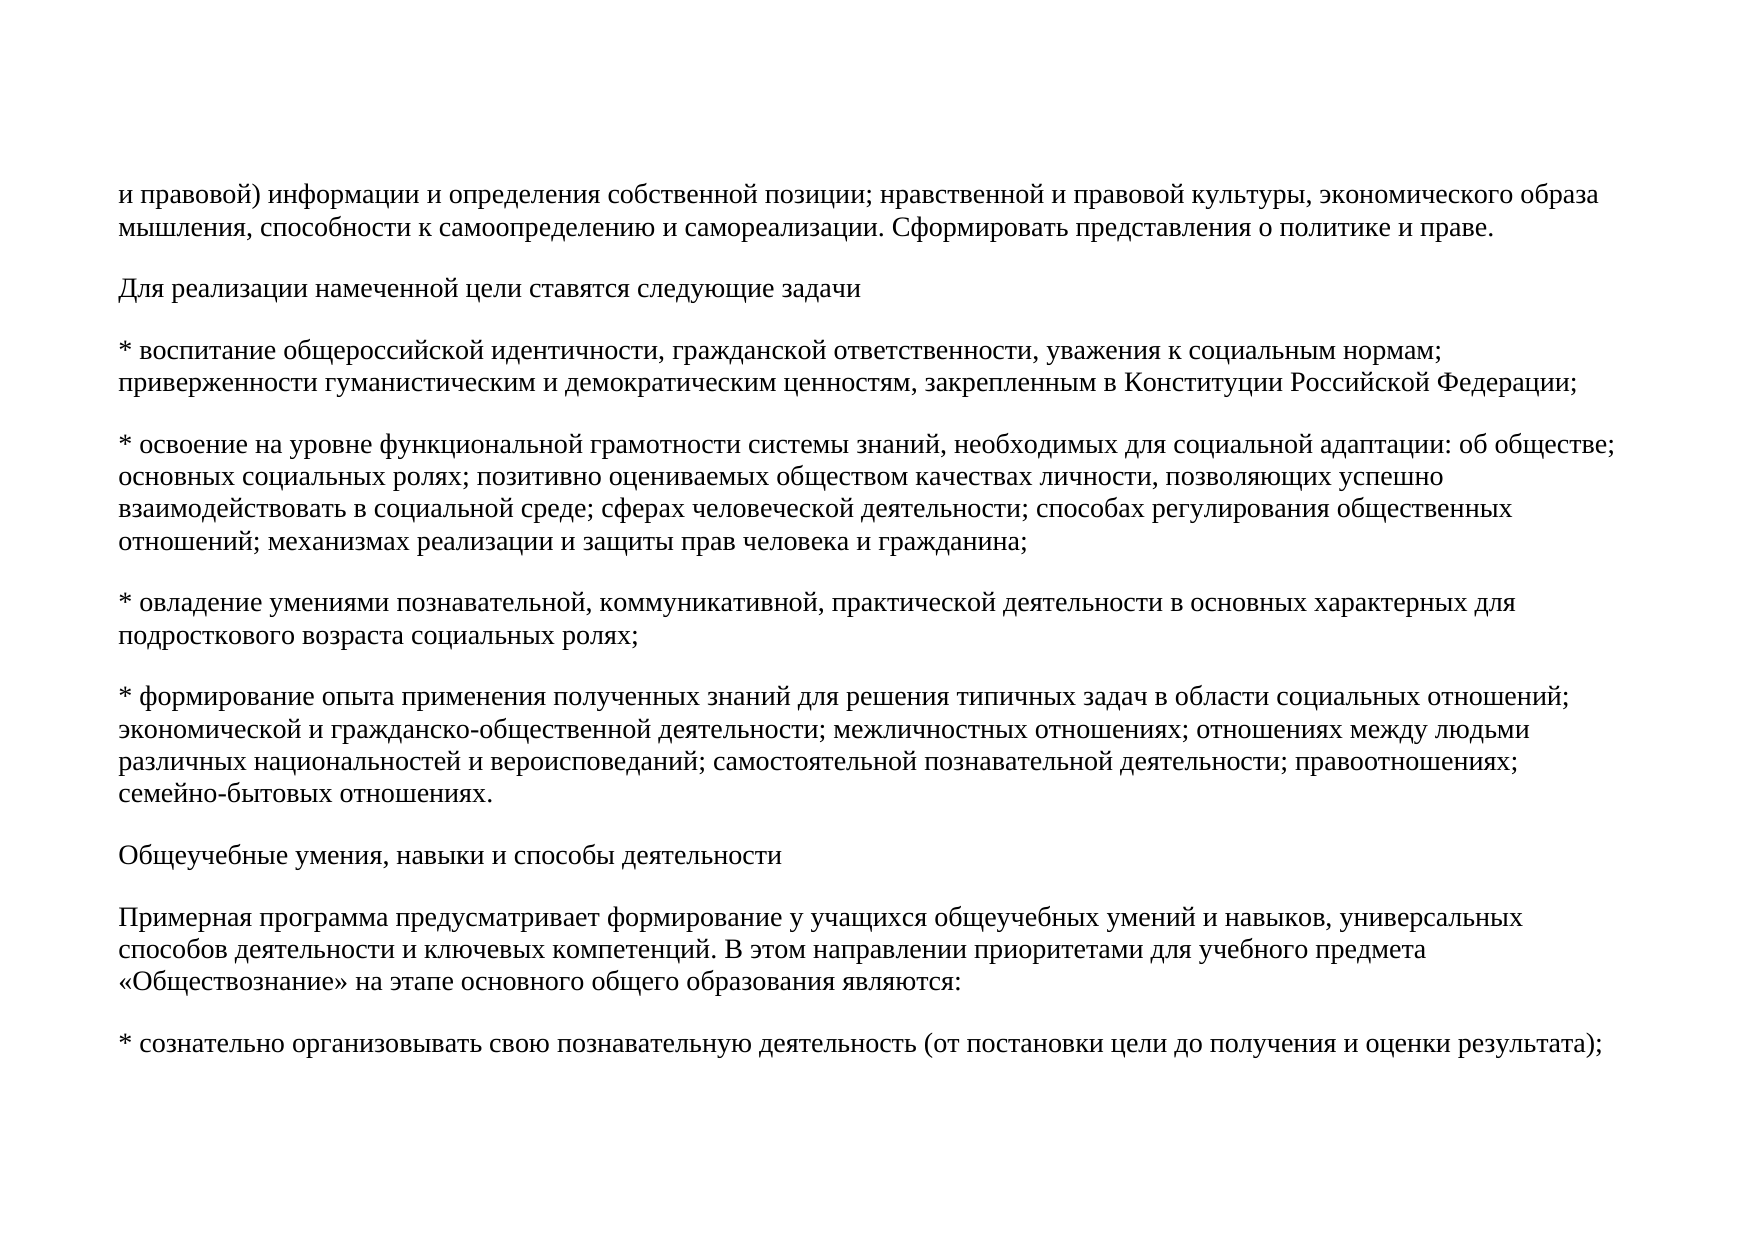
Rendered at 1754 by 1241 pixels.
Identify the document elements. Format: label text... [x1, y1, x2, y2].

text * формирование опыта применения полученных знаний для решения типичных задач в области социальных отношений; экономической и гражданско-общественной деятельности; межличностных отношениях; отношениях между людьми различных национальностей и вероисповеданий; самостоятельной познавательной деятельности; правоотношениях; семейно-бытовых отношениях. [118, 679, 1636, 809]
text Общеучебные умения, навыки и способы деятельности [118, 838, 1636, 871]
text Примерная программа предусматривает формирование у учащихся общеучебных умений и навыков, универсальных способов деятельности и ключевых компетенций. В этом направлении приоритетами для учебного предмета «Обществознание» на этапе основного общего образования являются: [118, 900, 1636, 997]
text * воспитание общероссийской идентичности, гражданской ответственности, уважения к социальным нормам; приверженности гуманистическим и демократическим ценностям, закрепленным в Конституции Российской Федерации; [118, 333, 1636, 397]
text Для реализации намеченной цели ставятся следующие задачи [118, 271, 1636, 303]
text * освоение на уровне функциональной грамотности системы знаний, необходимых для социальной адаптации: об обществе; основных социальных ролях; позитивно оцениваемых обществом качествах личности, позволяющих успешно взаимодействовать в социальной среде; сферах человеческой деятельности; способах регулирования общественных отношений; механизмах реализации и защиты прав человека и гражданина; [118, 427, 1636, 556]
text * овладение умениями познавательной, коммуникативной, практической деятельности в основных характерных для подросткового возраста социальных ролях; [118, 585, 1636, 650]
text * сознательно организовывать свою познавательную деятельность (от постановки цели до получения и оценки результата); [118, 1026, 1636, 1058]
text и правовой) информации и определения собственной позиции; нравственной и правовой культуры, экономического образа мышления, способности к самоопределению и самореализации. Сформировать представления о политике и праве. [118, 177, 1636, 242]
